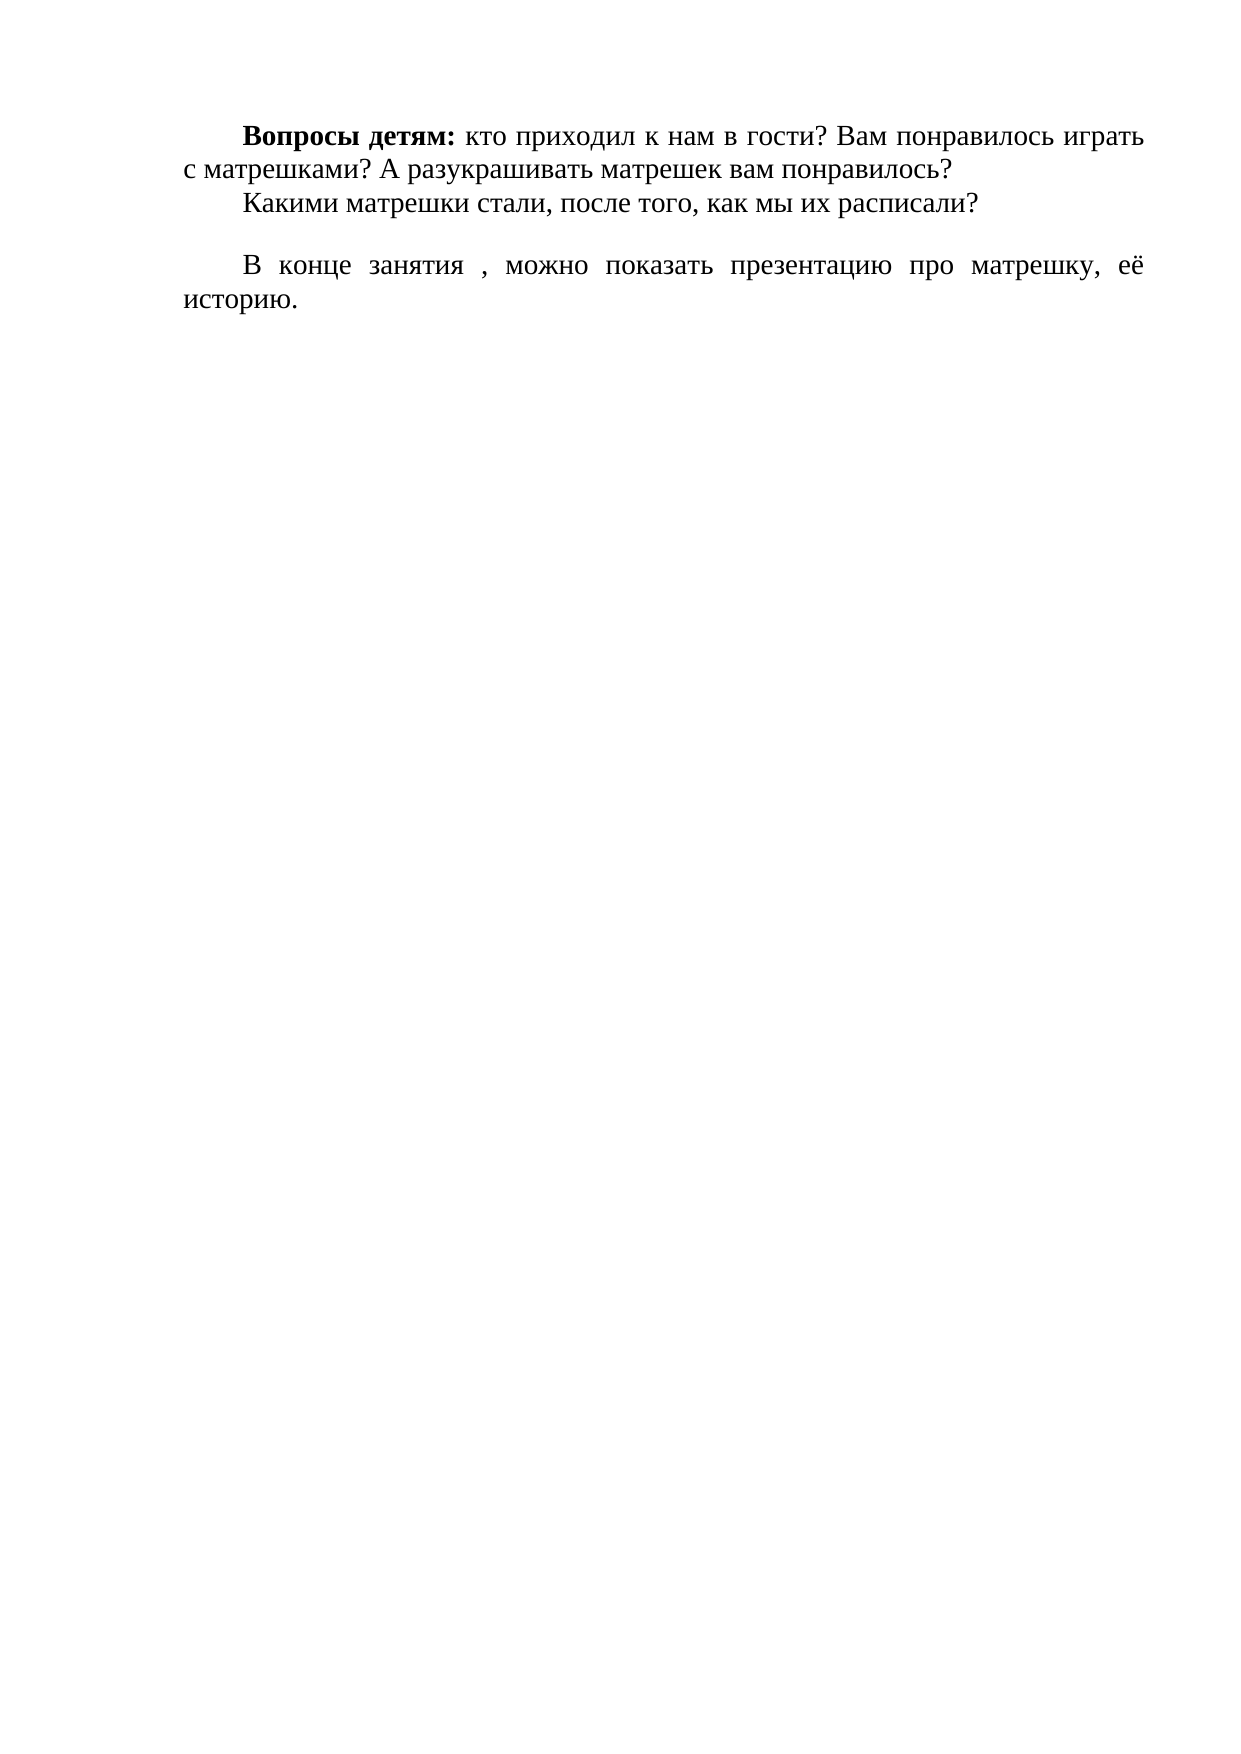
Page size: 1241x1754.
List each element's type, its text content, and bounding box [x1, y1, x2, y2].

text В конце занятия , можно показать презентацию про матрешку, её историю. [183, 247, 1146, 314]
text Какими матрешки стали, после того, как мы их расписали? [183, 185, 1146, 219]
text Вопросы детям: кто приходил к нам в гости? Вам понравилось играть с матрешками? А разукрашивать матрешек вам понравилось? [183, 118, 1146, 185]
